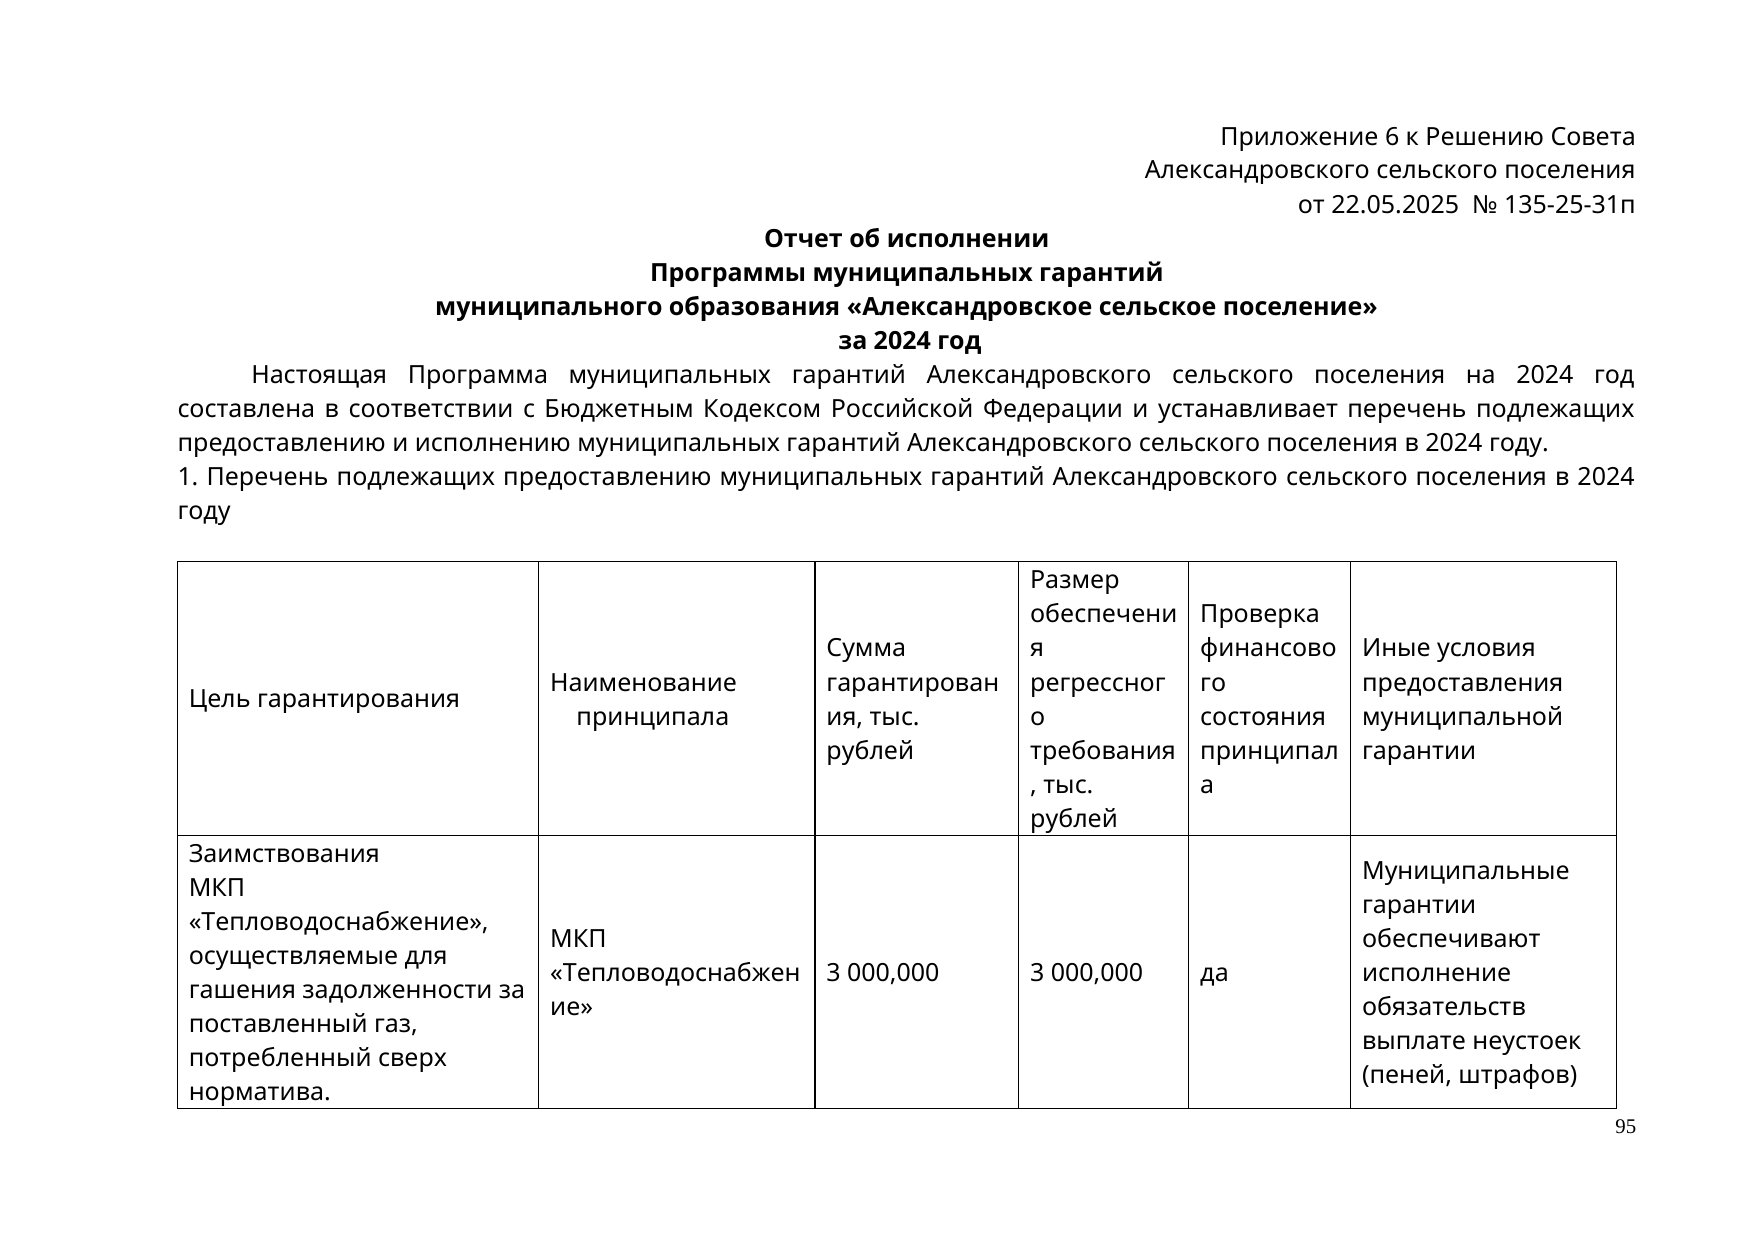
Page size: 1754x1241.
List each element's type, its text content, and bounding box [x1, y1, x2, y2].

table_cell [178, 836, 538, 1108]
text муниципального образования «Александровское сельское поселение» [177, 288, 1636, 322]
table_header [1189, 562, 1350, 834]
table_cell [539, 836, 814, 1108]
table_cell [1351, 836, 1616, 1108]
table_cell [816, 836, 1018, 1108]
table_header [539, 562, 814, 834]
text Программы муниципальных гарантий [177, 254, 1636, 288]
text 1. Перечень подлежащих предоставлению муниципальных гарантий Александровского сельского поселения в 2024 году [177, 459, 1636, 527]
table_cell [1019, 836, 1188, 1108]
text Настоящая Программа муниципальных гарантий Александровского сельского поселения на 2024 год составлена в соответствии с Бюджетным Кодексом Российской Федерации и устанавливает перечень подлежащих предоставлению и исполнению муниципальных гарантий Александровского сельского поселения в 2024 году. [177, 357, 1636, 459]
text за 2024 год [177, 322, 1636, 357]
text Отчет об исполнении [177, 220, 1636, 254]
text от 22.05.2025 № 135-25-31п [215, 186, 1636, 220]
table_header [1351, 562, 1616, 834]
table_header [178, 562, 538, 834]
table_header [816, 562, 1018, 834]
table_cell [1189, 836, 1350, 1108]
text Александровского сельского поселения [215, 152, 1636, 186]
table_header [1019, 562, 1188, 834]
text Приложение 6 к Решению Совета [177, 118, 1636, 152]
